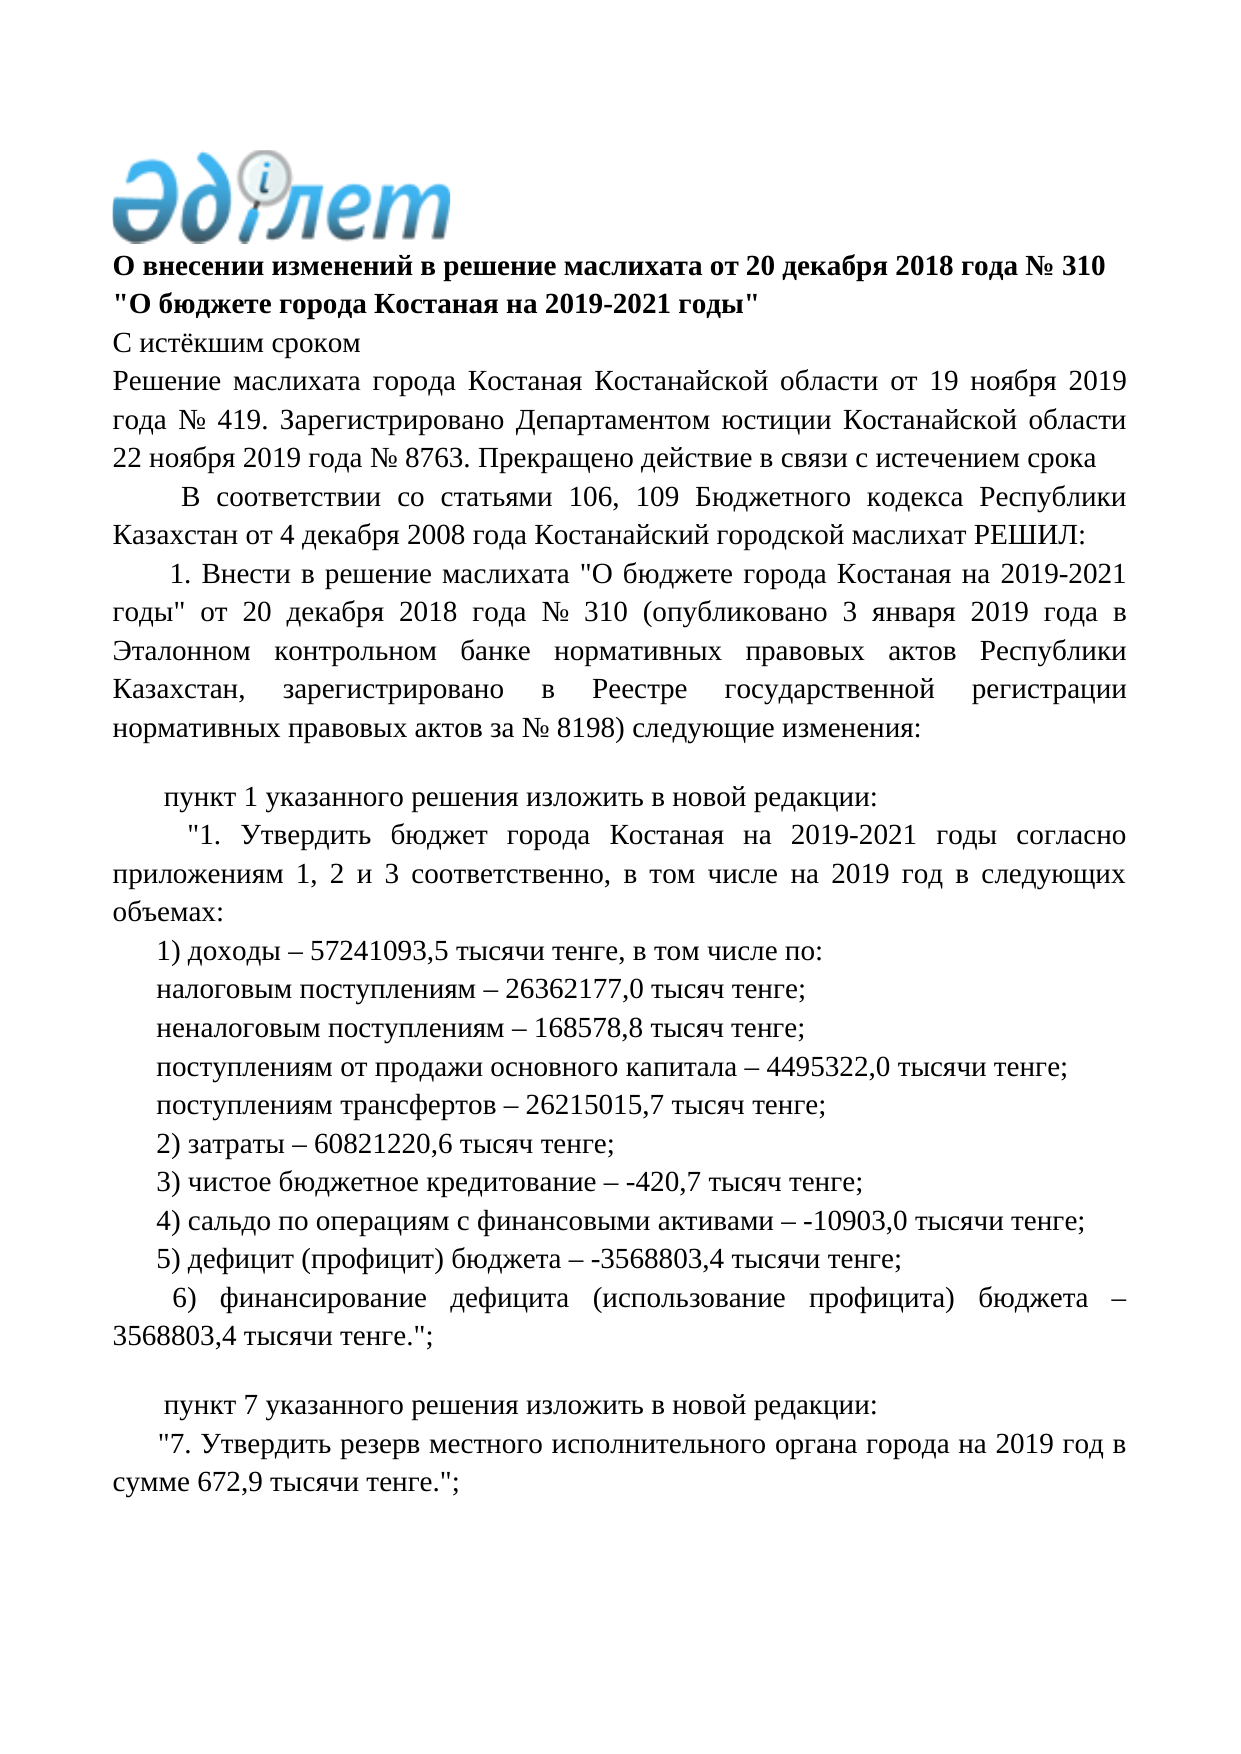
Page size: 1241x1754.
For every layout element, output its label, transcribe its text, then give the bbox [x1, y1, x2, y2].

text 6) финансирование дефицита (использование профицита) бюджета – 3568803,4 тысячи тенге."; [112, 1280, 1128, 1352]
text 1) доходы – 57241093,5 тысячи тенге, в том числе по: [112, 933, 1128, 967]
text пункт 7 указанного решения изложить в новой редакции: [112, 1387, 1128, 1421]
text "7. Утвердить резерв местного исполнительного органа города на 2019 год в сумме 672,9 тысячи тенге."; [112, 1426, 1128, 1498]
text поступлениям от продажи основного капитала – 4495322,0 тысячи тенге; [112, 1049, 1128, 1082]
text 1. Внести в решение маслихата "О бюджете города Костаная на 2019-2021 годы" от 20 декабря 2018 года № 310 (опубликовано 3 января 2019 года в Эталонном контрольном банке нормативных правовых актов Республики Казахстан, зарегистрировано в Реестре государственной регистрации нормативных правовых актов за № 8198) следующие изменения: [112, 556, 1128, 744]
picture [112, 150, 451, 244]
text 5) дефицит (профицит) бюджета – -3568803,4 тысячи тенге; [112, 1241, 1128, 1275]
text поступлениям трансфертов – 26215015,7 тысяч тенге; [112, 1087, 1128, 1121]
text "1. Утвердить бюджет города Костаная на 2019-2021 годы согласно приложениям 1, 2 и 3 соответственно, в том числе на 2019 год в следующих объемах: [112, 817, 1128, 928]
text О внесении изменений в решение маслихата от 20 декабря 2018 года № 310 "О бюджете города Костаная на 2019-2021 годы" [112, 248, 1128, 320]
text 4) сальдо по операциям с финансовыми активами – -10903,0 тысячи тенге; [112, 1203, 1128, 1236]
text 2) затраты – 60821220,6 тысяч тенге; [112, 1126, 1128, 1159]
text пункт 1 указанного решения изложить в новой редакции: [112, 779, 1128, 812]
text 3) чистое бюджетное кредитование – -420,7 тысяч тенге; [112, 1164, 1128, 1198]
text налоговым поступлениям – 26362177,0 тысяч тенге; [112, 972, 1128, 1005]
text В соответствии со статьями 106, 109 Бюджетного кодекса Республики Казахстан от 4 декабря 2008 года Костанайский городской маслихат РЕШИЛ: [112, 479, 1128, 551]
text С истёкшим сроком [112, 325, 1128, 358]
text неналоговым поступлениям – 168578,8 тысяч тенге; [112, 1010, 1128, 1044]
text Решение маслихата города Костаная Костанайской области от 19 ноября 2019 года № 419. Зарегистрировано Департаментом юстиции Костанайской области 22 ноября 2019 года № 8763. Прекращено действие в связи с истечением срока [112, 363, 1128, 474]
